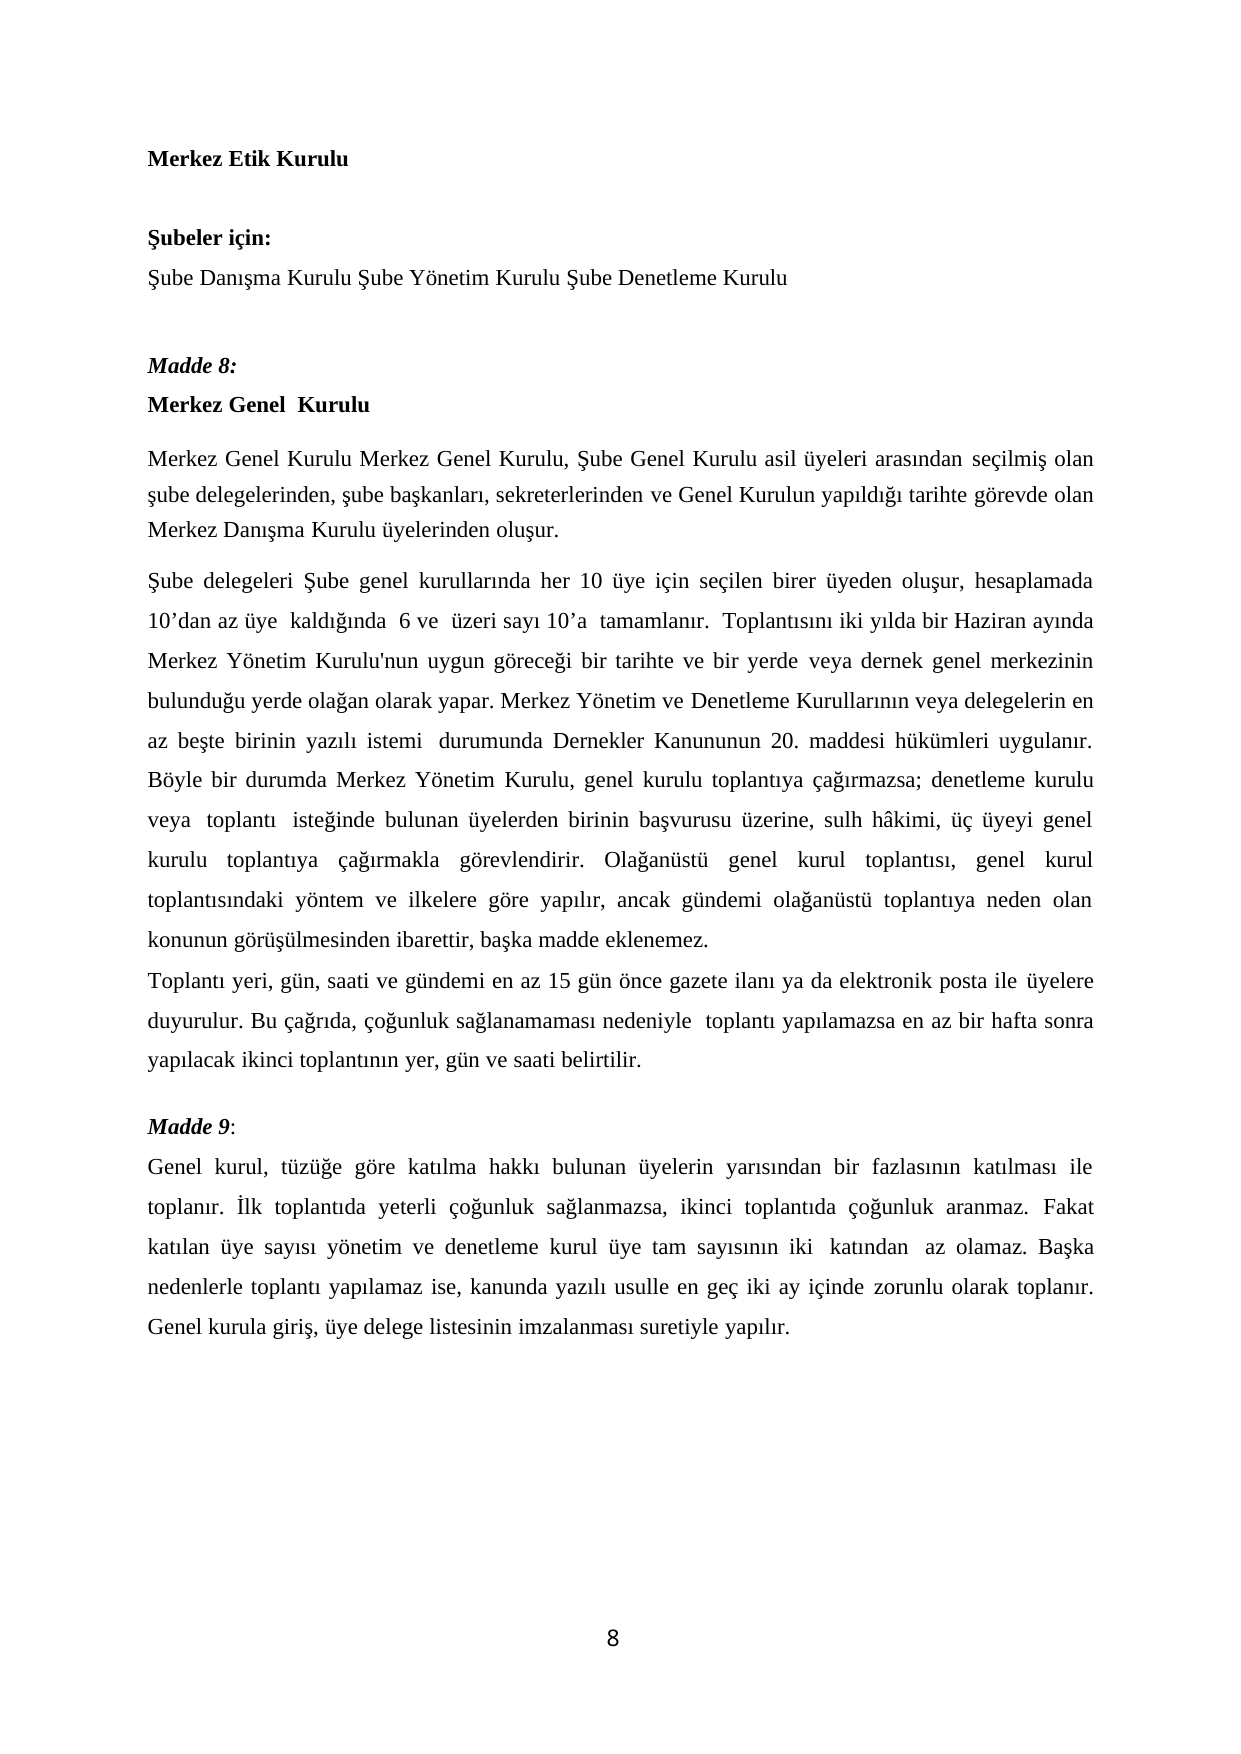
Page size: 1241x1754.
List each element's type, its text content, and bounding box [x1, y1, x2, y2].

text Madde 8: [147, 352, 1094, 378]
text Şube Danışma Kurulu Şube Yönetim Kurulu Şube Denetleme Kurulu [147, 264, 1094, 291]
text Merkez Genel Kurulu Merkez Genel Kurulu, Şube Genel Kurulu asil üyeleri arasından seçilmiş olan şube delegelerinden, şube başkanları, sekreterlerinden ve Genel Kurulun yapıldığı tarihte görevde olan Merkez Danışma Kurulu üyelerinden oluşur. [147, 445, 1094, 543]
text Toplantı yeri, gün, saati ve gündemi en az 15 gün önce gazete ilanı ya da elektronik posta ile üyelere duyurulur. Bu çağrıda, çoğunluk sağlanamaması nedeniyle toplantı yapılamazsa en az bir hafta sonra yapılacak ikinci toplantının yer, gün ve saati belirtilir. [147, 967, 1094, 1073]
text Şube delegeleri Şube genel kurullarında her 10 üye için seçilen birer üyeden oluşur, hesaplamada 10’dan az üye kaldığında 6 ve üzeri sayı 10’a tamamlanır. Toplantısını iki yılda bir Haziran ayında Merkez Yönetim Kurulu'nun uygun göreceği bir tarihte ve bir yerde veya dernek genel merkezinin bulunduğu yerde olağan olarak yapar. Merkez Yönetim ve Denetleme Kurullarının veya delegelerin en az beşte birinin yazılı istemi durumunda Dernekler Kanununun 20. maddesi hükümleri uygulanır. Böyle bir durumda Merkez Yönetim Kurulu, genel kurulu toplantıya çağırmazsa; denetleme kurulu veya toplantı isteğinde bulunan üyelerden birinin başvurusu üzerine, sulh hâkimi, üç üyeyi genel kurulu toplantıya çağırmakla görevlendirir. Olağanüstü genel kurul toplantısı, genel kurul toplantısındaki yöntem ve ilkelere göre yapılır, ancak gündemi olağanüstü toplantıya neden olan konunun görüşülmesinden ibarettir, başka madde eklenemez. [147, 568, 1094, 952]
text Genel kurul, tüzüğe göre katılma hakkı bulunan üyelerin yarısından bir fazlasının katılması ile toplanır. İlk toplantıda yeterli çoğunluk sağlanmazsa, ikinci toplantıda çoğunluk aranmaz. Fakat katılan üye sayısı yönetim ve denetleme kurul üye tam sayısının iki katından az olamaz. Başka nedenlerle toplantı yapılamaz ise, kanunda yazılı usulle en geç iki ay içinde zorunlu olarak toplanır. Genel kurula giriş, üye delege listesinin imzalanması suretiyle yapılır. [147, 1153, 1094, 1339]
subtitle Merkez Genel Kurulu [147, 391, 1094, 418]
subtitle Merkez Etik Kurulu [147, 145, 1094, 171]
text Şubeler için: [147, 224, 1094, 250]
text Madde 9: [147, 1113, 1094, 1139]
